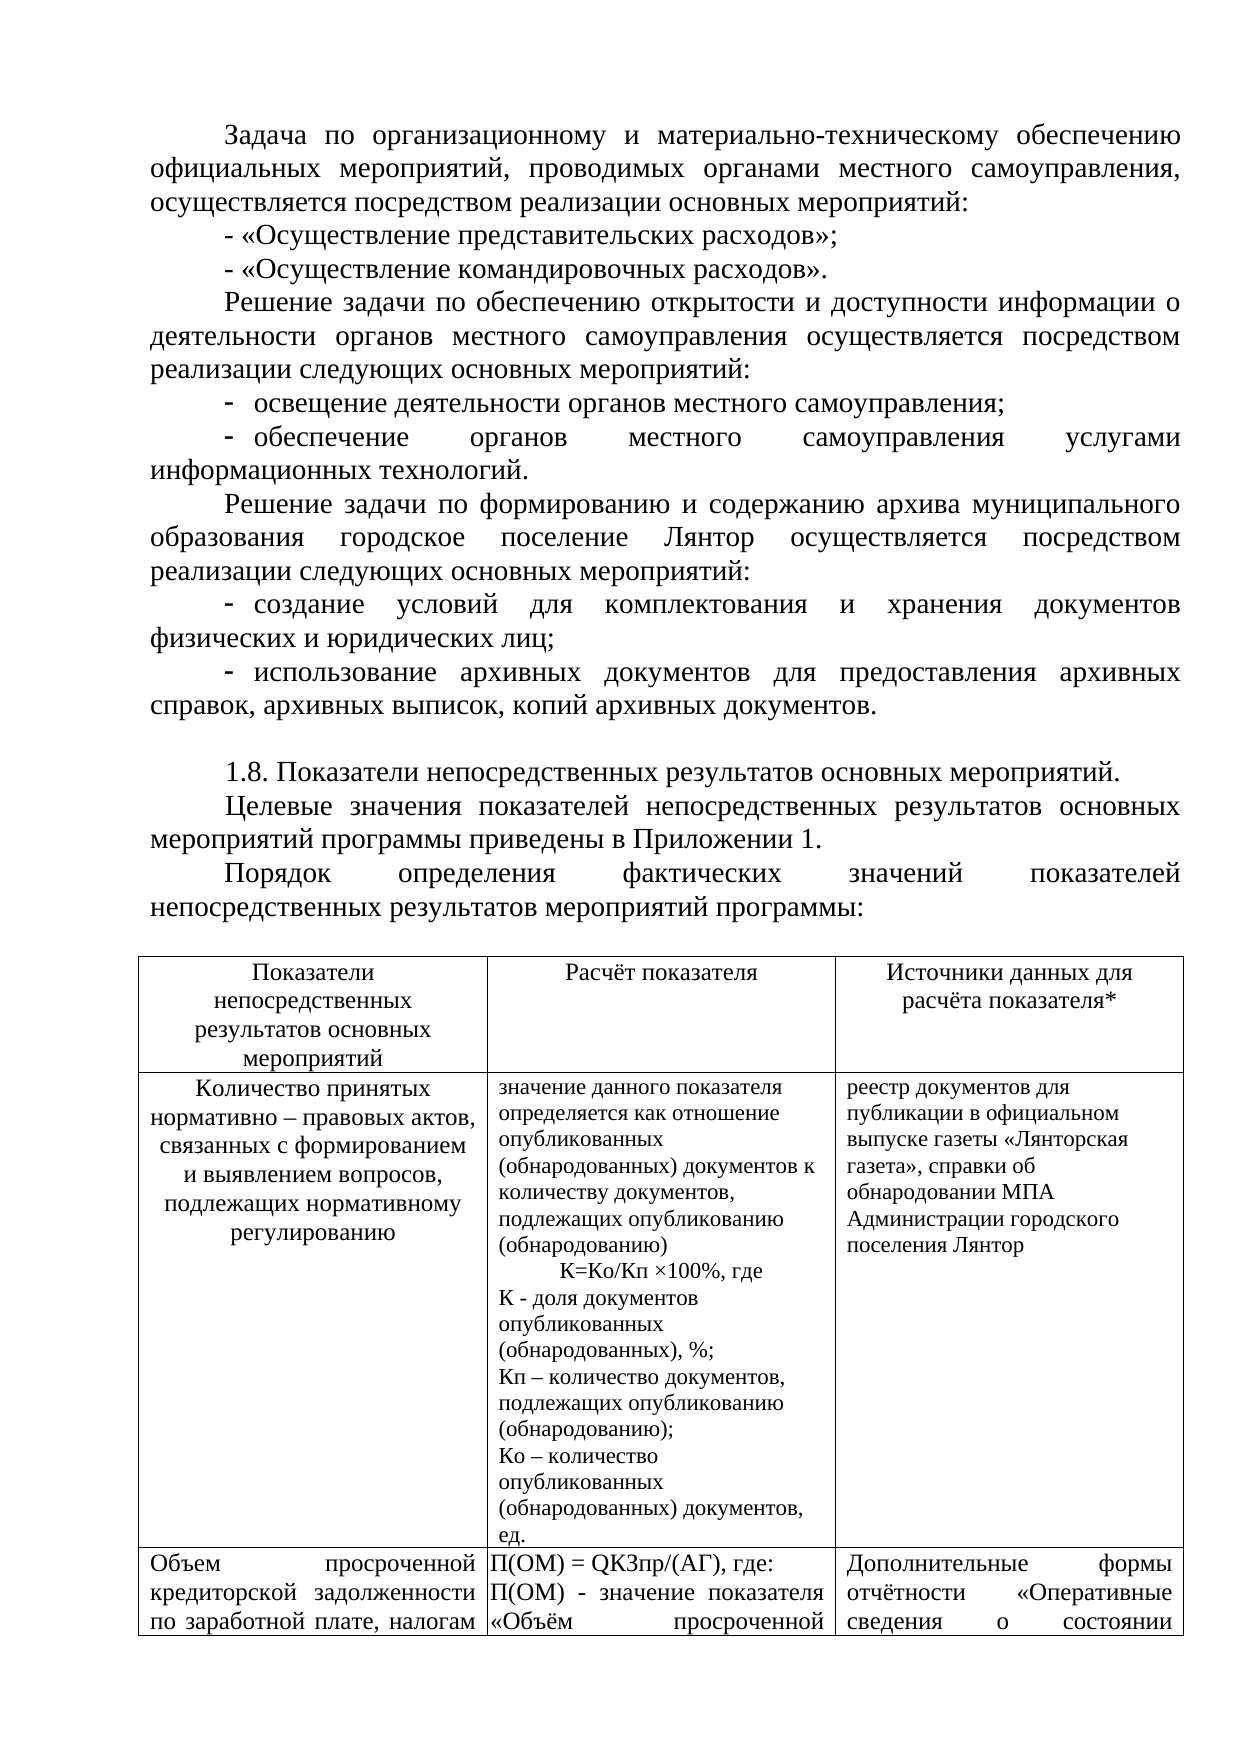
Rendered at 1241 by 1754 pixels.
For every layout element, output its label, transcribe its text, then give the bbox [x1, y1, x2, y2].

text Решение задачи по формированию и содержанию архива муниципального образования городское поселение Лянтор осуществляется посредством реализации следующих основных мероприятий: [150, 486, 1181, 587]
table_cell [836, 1548, 1183, 1634]
list освещение деятельности органов местного самоуправления; [224, 385, 1181, 419]
table_cell Количество принятых нормативно – правовых актов, связанных с формированием и выявлением вопросов, подлежащих нормативному регулированию [139, 1073, 487, 1547]
table_cell реестр документов для публикации в официальном выпуске газеты «Лянторская газета», справки об обнародовании МПА Администрации городского поселения Лянтор [836, 1073, 1183, 1547]
table_cell значение данного показателя определяется как отношение опубликованных (обнародованных) документов к количеству документов, подлежащих опубликованию (обнародованию) К=Ко/Кп ×100%, где К - доля документов опубликованных (обнародованных), %; Кп – количество документов, подлежащих опубликованию (обнародованию); Ко – количество опубликованных (обнародованных) документов, ед. [488, 1073, 835, 1547]
text Целевые значения показателей непосредственных результатов основных мероприятий программы приведены в Приложении 1. [150, 788, 1181, 855]
text Решение задачи по обеспечению открытости и доступности информации о деятельности органов местного самоуправления осуществляется посредством реализации следующих основных мероприятий: [150, 284, 1181, 385]
list обеспечение органов местного самоуправления услугами информационных технологий. [150, 419, 1181, 486]
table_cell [488, 1548, 835, 1634]
table_header Расчёт показателя [488, 957, 835, 1072]
text - «Осуществление командировочных расходов». [150, 251, 1181, 284]
text - «Осуществление представительских расходов»; [150, 217, 1181, 251]
text 1.8. Показатели непосредственных результатов основных мероприятий. [150, 754, 1181, 788]
list использование архивных документов для предоставления архивных справок, архивных выписок, копий архивных документов. [150, 654, 1181, 721]
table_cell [139, 1548, 487, 1634]
text Задача по организационному и материально-техническому обеспечению официальных мероприятий, проводимых органами местного самоуправления, осуществляется посредством реализации основных мероприятий: [150, 117, 1181, 217]
table_header Показатели непосредственных результатов основных мероприятий [139, 957, 487, 1072]
text Порядок определения фактических значений показателей непосредственных результатов мероприятий программы: [150, 855, 1181, 922]
table_header Источники данных для расчёта показателя* [836, 957, 1183, 1072]
list создание условий для комплектования и хранения документов физических и юридических лиц; [150, 587, 1181, 654]
